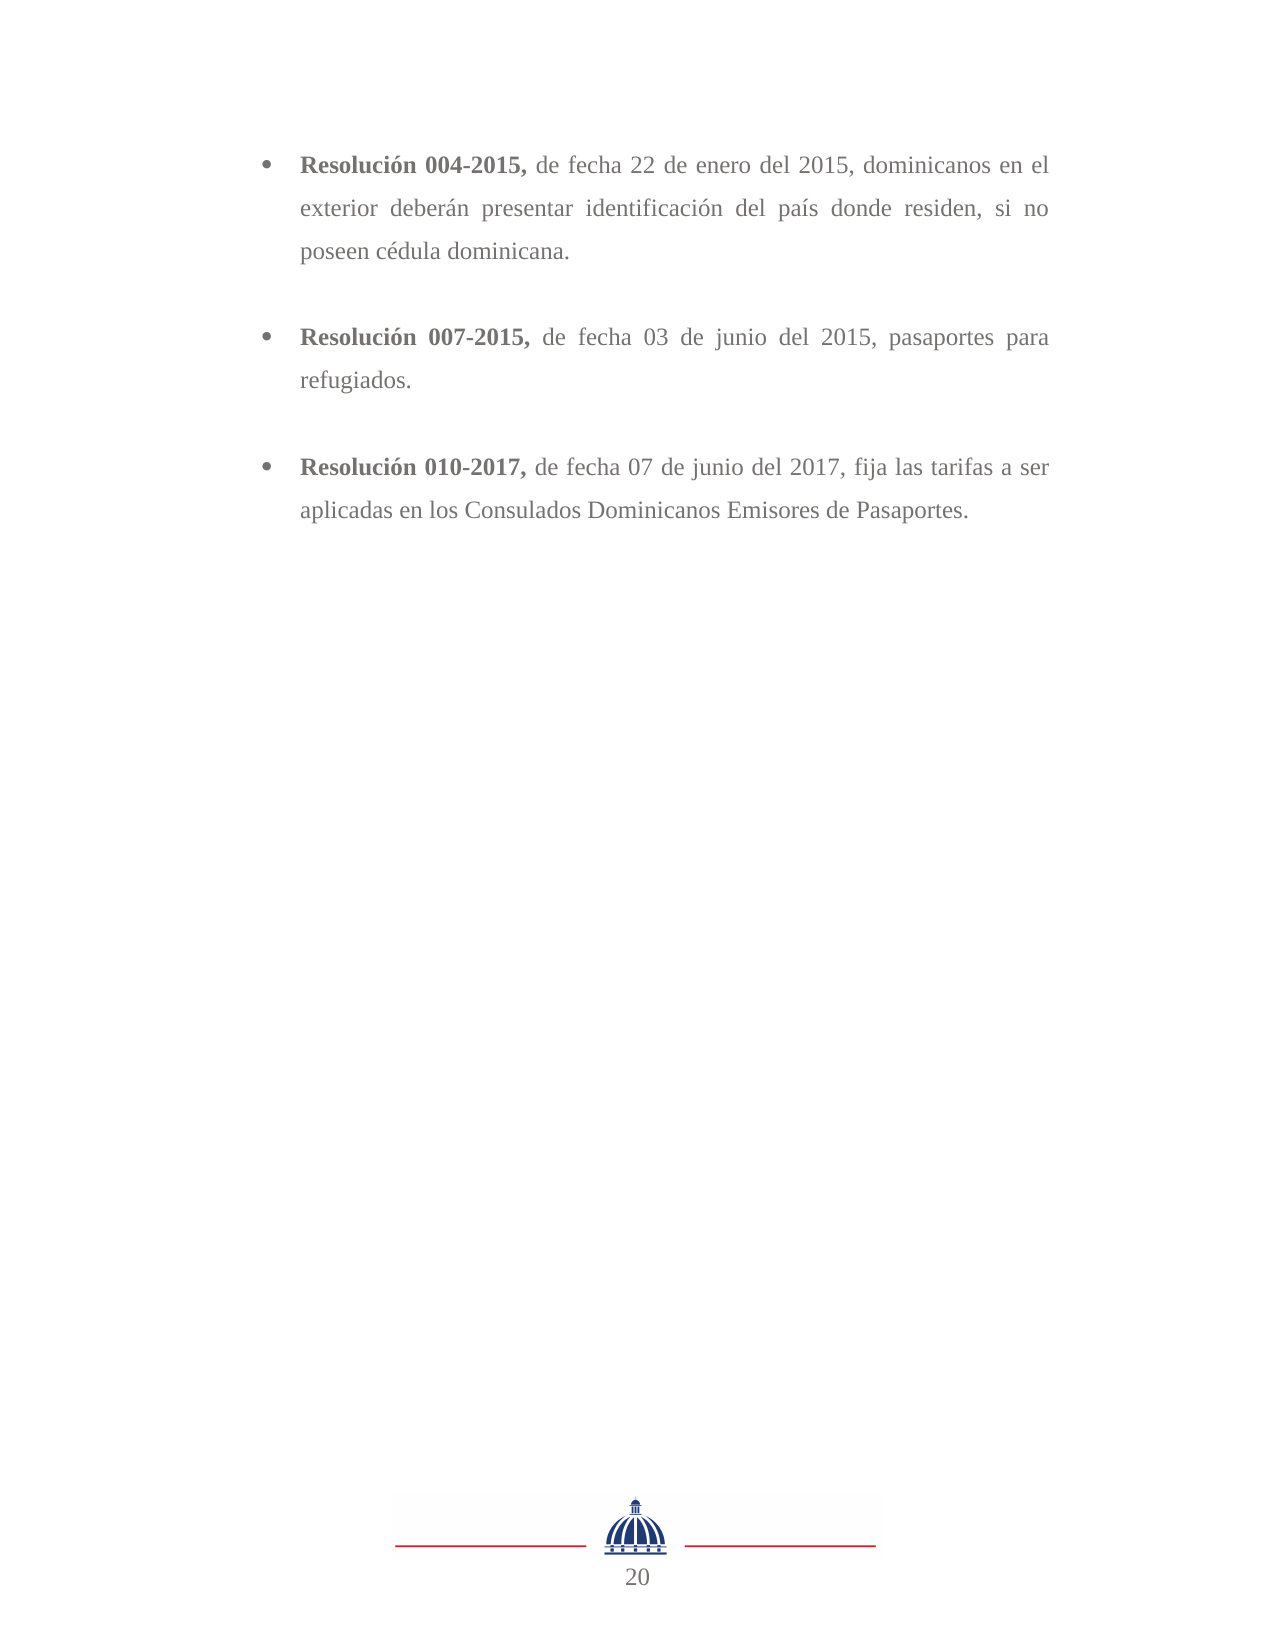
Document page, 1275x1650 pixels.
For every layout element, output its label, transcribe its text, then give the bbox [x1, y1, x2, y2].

list Resolución 010-2017, de fecha 07 de junio del 2017, fija las tarifas a ser aplicadas en los Consulados Dominicanos Emisores de Pasaportes. [262, 452, 1050, 524]
list Resolución 004-2015, de fecha 22 de enero del 2015, dominicanos en el exterior deberán presentar identificación del país donde residen, si no poseen cédula dominicana. [262, 150, 1050, 265]
list Resolución 007-2015, de fecha 03 de junio del 2015, pasaportes para refugiados. [262, 322, 1050, 394]
picture [391, 1493, 884, 1560]
